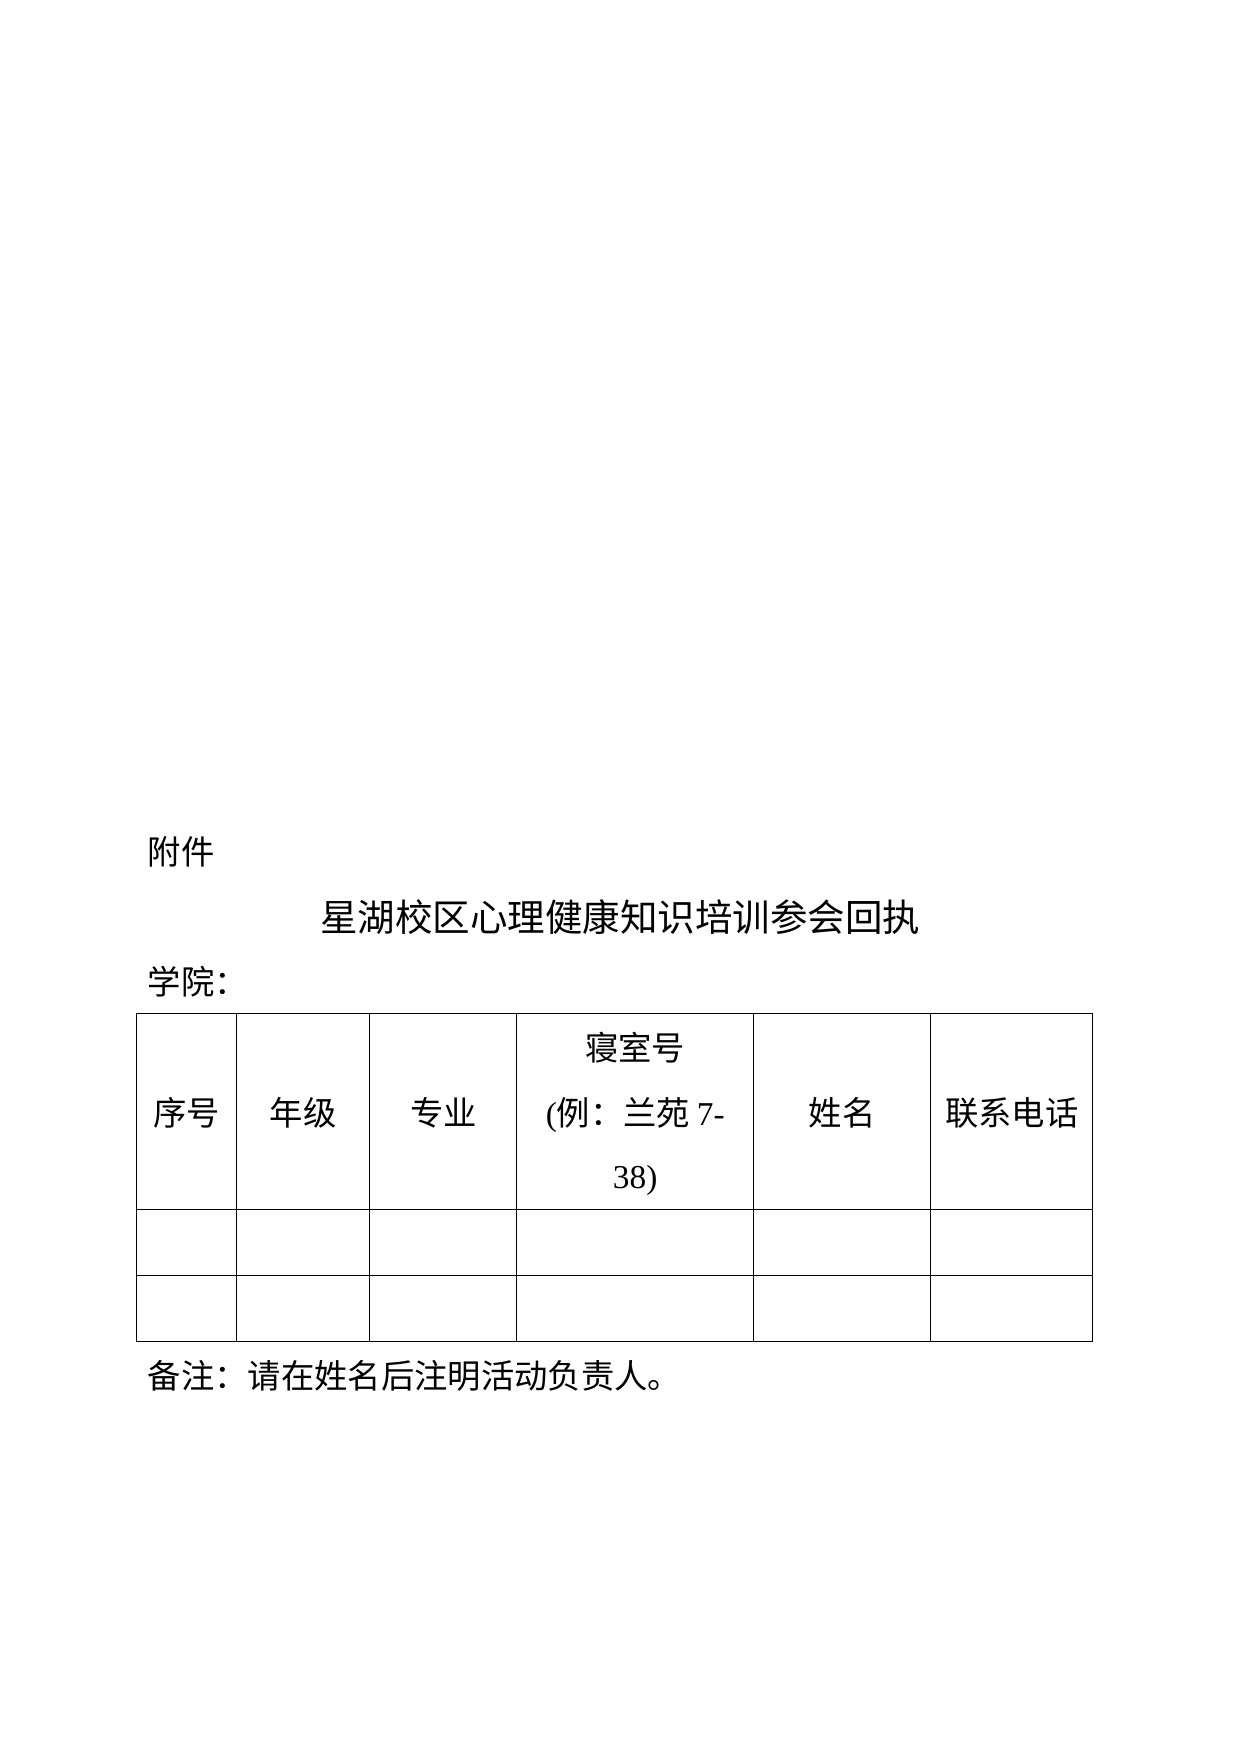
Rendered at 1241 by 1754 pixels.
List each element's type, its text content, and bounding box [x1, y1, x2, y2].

table_cell [931, 1210, 1092, 1275]
table_cell [237, 1210, 369, 1275]
table_cell [517, 1210, 753, 1275]
table_cell [137, 1210, 236, 1275]
table_header 序号 [137, 1014, 236, 1209]
table_cell [754, 1210, 930, 1275]
table_cell [754, 1276, 930, 1341]
table_cell [517, 1276, 753, 1341]
table_cell [137, 1276, 236, 1341]
table_cell [931, 1276, 1092, 1341]
table_header 年级 [237, 1014, 369, 1209]
text 星湖校区心理健康知识培训参会回执 [148, 883, 1092, 948]
table_cell [237, 1276, 369, 1341]
table_cell [370, 1276, 516, 1341]
table_header 专业 [370, 1014, 516, 1209]
table_cell [370, 1210, 516, 1275]
table_header 联系电话 [931, 1014, 1092, 1209]
text 附件 [148, 818, 1092, 883]
text 备注：请在姓名后注明活动负责人。 [148, 1342, 1092, 1407]
table_header 姓名 [754, 1014, 930, 1209]
table_header 寝室号 (例：兰苑7-38) [517, 1014, 753, 1209]
text 学院： [148, 948, 1092, 1013]
